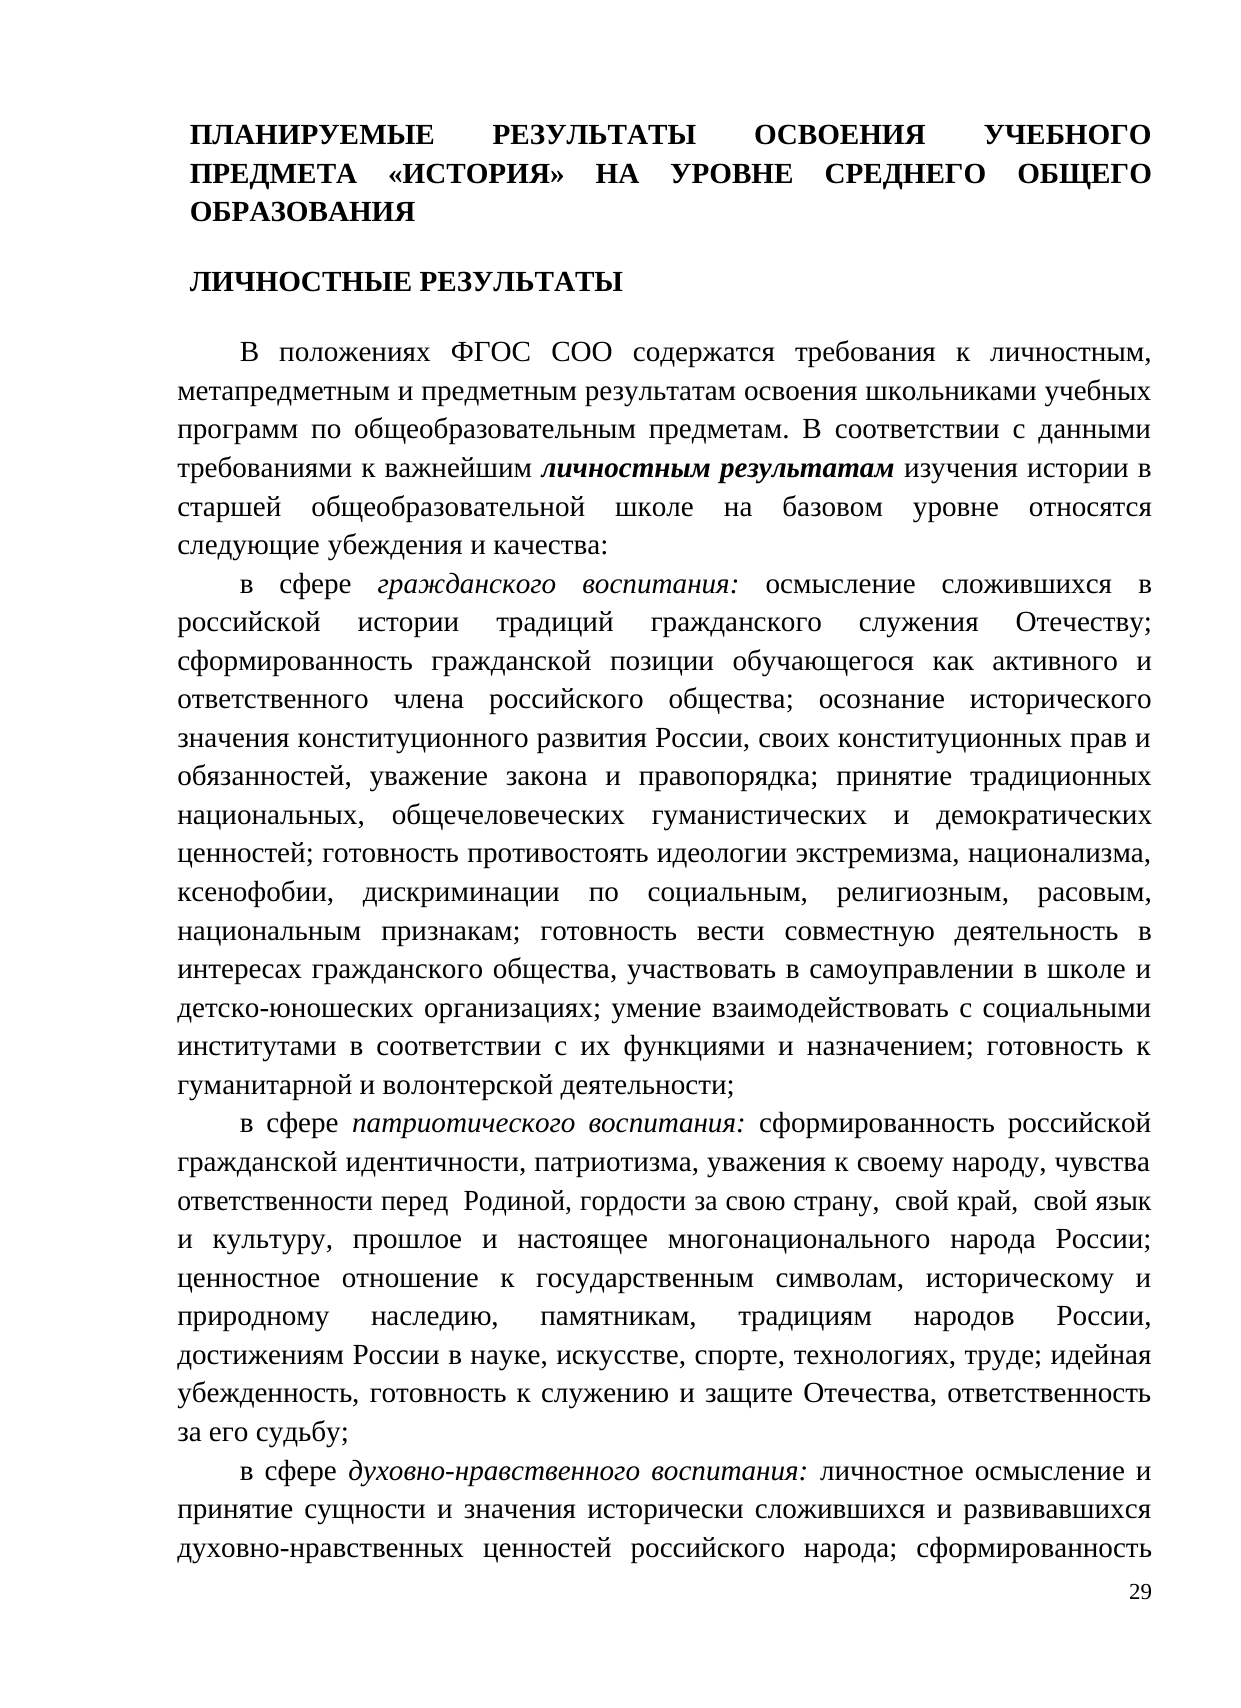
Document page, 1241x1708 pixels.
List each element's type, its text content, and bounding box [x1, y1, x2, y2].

text в сфере гражданского воспитания: осмысление сложившихся в российской истории традиций гражданского служения Отечеству; сформированность гражданской позиции обучающегося как активного и ответственного члена российского общества; осознание исторического значения конституционного развития России, своих конституционных прав и обязанностей, уважение закона и правопорядка; принятие традиционных национальных, общечеловеческих гуманистических и демократических ценностей; готовность противостоять идеологии экстремизма, национализма, ксенофобии, дискриминации по социальным, религиозным, расовым, национальным признакам; готовность вести совместную деятельность в интересах гражданского общества, участвовать в самоуправлении в школе и детско-юношеских организациях; умение взаимодействовать с социальными институтами в соответствии с их функциями и назначением; готовность к гуманитарной и волонтерской деятельности; [177, 566, 1152, 1100]
text ПЛАНИРУЕМЫЕ РЕЗУЛЬТАТЫ ОСВОЕНИЯ УЧЕБНОГО ПРЕДМЕТА «ИСТОРИЯ» НА УРОВНЕ СРЕДНЕГО ОБЩЕГО ОБРАЗОВАНИЯ [189, 117, 1152, 228]
text В положениях ФГОС СОО содержатся требования к личностным, метапредметным и предметным результатам освоения школьниками учебных программ по общеобразовательным предметам. В соответствии с данными требованиями к важнейшим личностным результатам изучения истории в старшей общеобразовательной школе на базовом уровне относятся следующие убеждения и качества: [177, 334, 1152, 561]
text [177, 1453, 1152, 1563]
subtitle ЛИЧНОСТНЫЕ РЕЗУЛЬТАТЫ [189, 264, 1169, 298]
text в сфере патриотического воспитания: сформированность российской гражданской идентичности, патриотизма, уважения к своему народу, чувства ответственности перед Родиной, гордости за свою страну, свой край, свой язык и культуру, прошлое и настоящее многонационального народа России; ценностное отношение к государственным символам, историческому и природному наследию, памятникам, традициям народов России, достижениям России в науке, искусстве, спорте, технологиях, труде; идейная убежденность, готовность к служению и защите Отечества, ответственность за его судьбу; [177, 1106, 1151, 1447]
